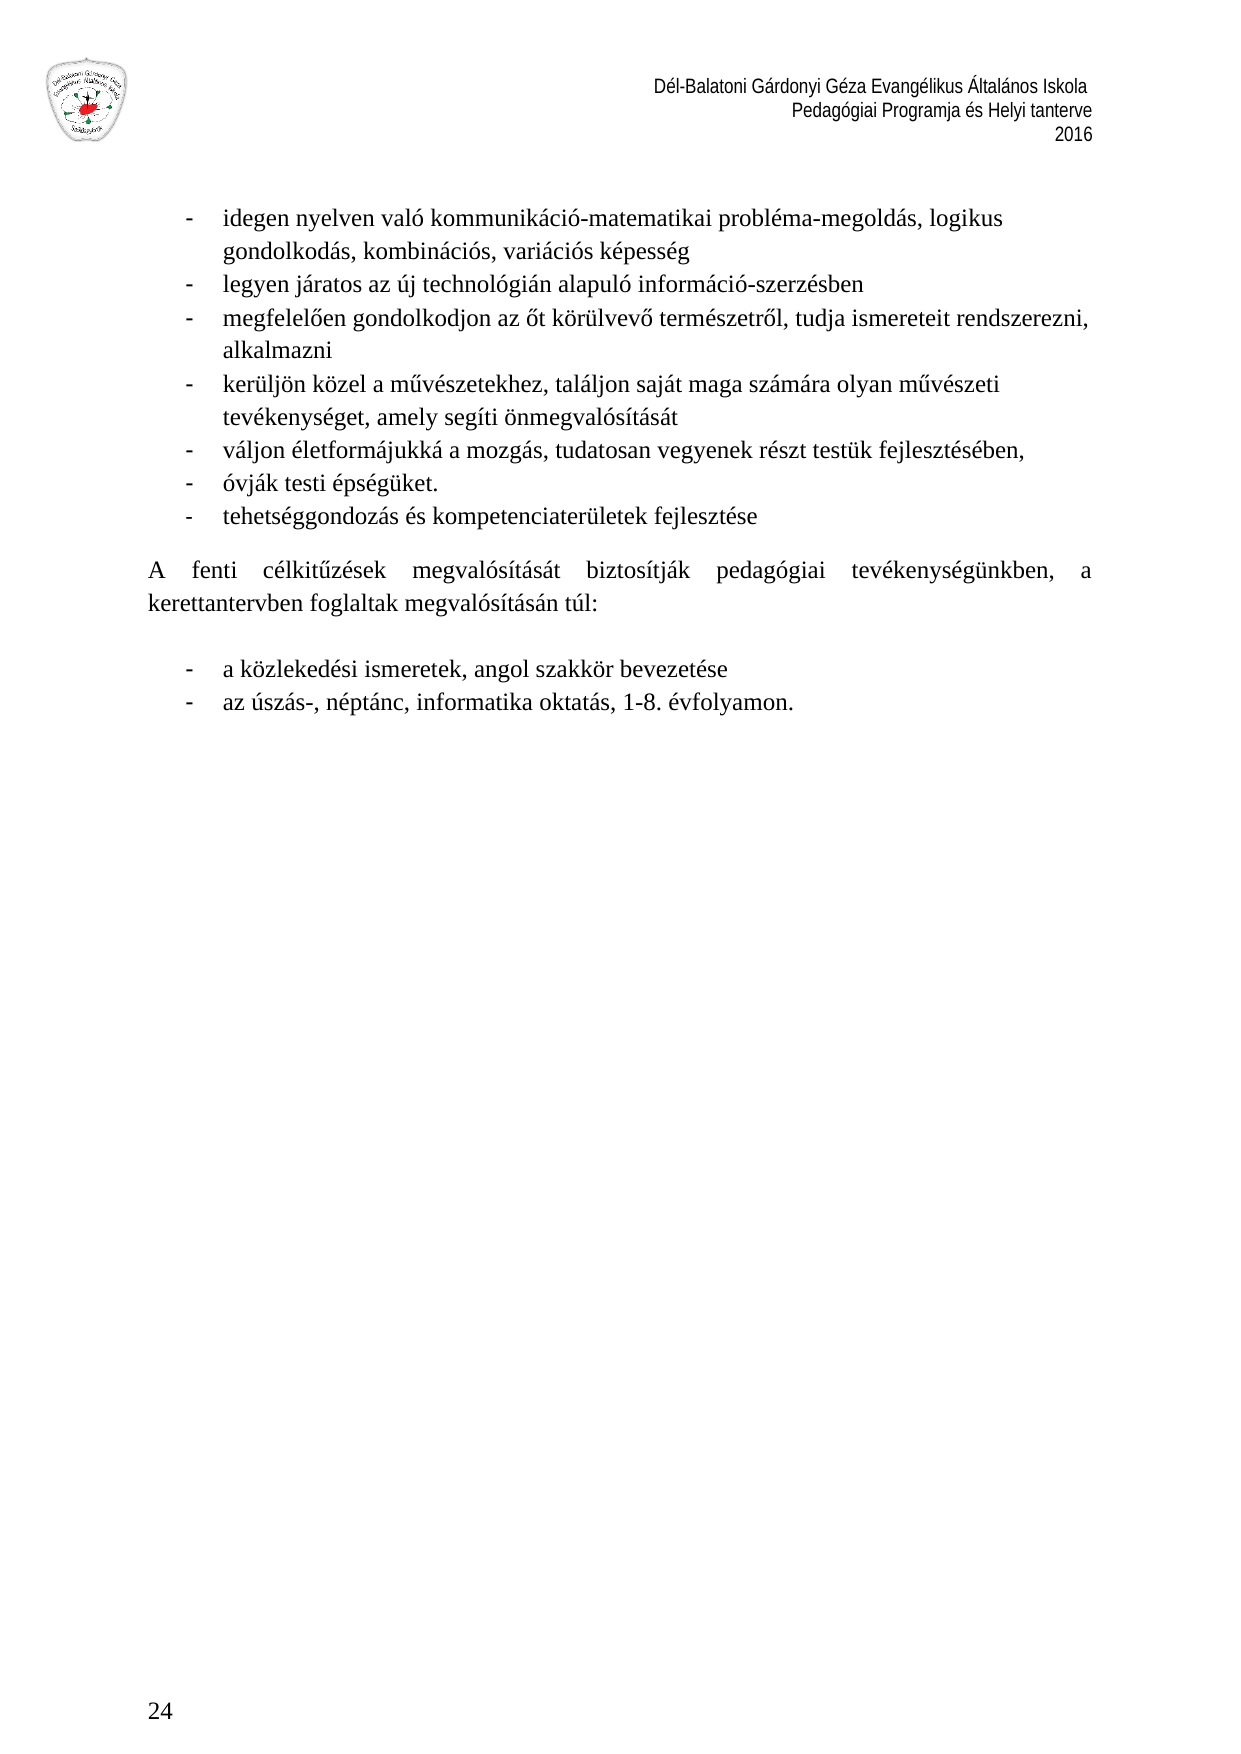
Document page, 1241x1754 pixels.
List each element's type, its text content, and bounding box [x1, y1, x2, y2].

list óvják testi épségüket. [185, 468, 1092, 497]
list idegen nyelven való kommunikáció-matematikai probléma-megoldás, logikus gondolkodás, kombinációs, variációs képesség [185, 203, 1092, 265]
list váljon életformájukká a mozgás, tudatosan vegyenek részt testük fejlesztésében, [185, 435, 1092, 464]
list a közlekedési ismeretek, angol szakkör bevezetése [185, 654, 1092, 683]
list tehetséggondozás és kompetenciaterületek fejlesztése [185, 501, 1092, 530]
text A fenti célkitűzések megvalósítását biztosítják pedagógiai tevékenységünkben, a kerettantervben foglaltak megvalósításán túl: [148, 555, 1092, 617]
picture [43, 53, 129, 145]
list kerüljön közel a művészetekhez, találjon saját maga számára olyan művészeti tevékenységet, amely segíti önmegvalósítását [185, 369, 1092, 431]
list legyen járatos az új technológián alapuló információ-szerzésben [185, 269, 1092, 298]
list az úszás-, néptánc, informatika oktatás, 1-8. évfolyamon. [185, 687, 1092, 716]
list megfelelően gondolkodjon az őt körülvevő természetről, tudja ismereteit rendszerezni, alkalmazni [185, 302, 1092, 364]
